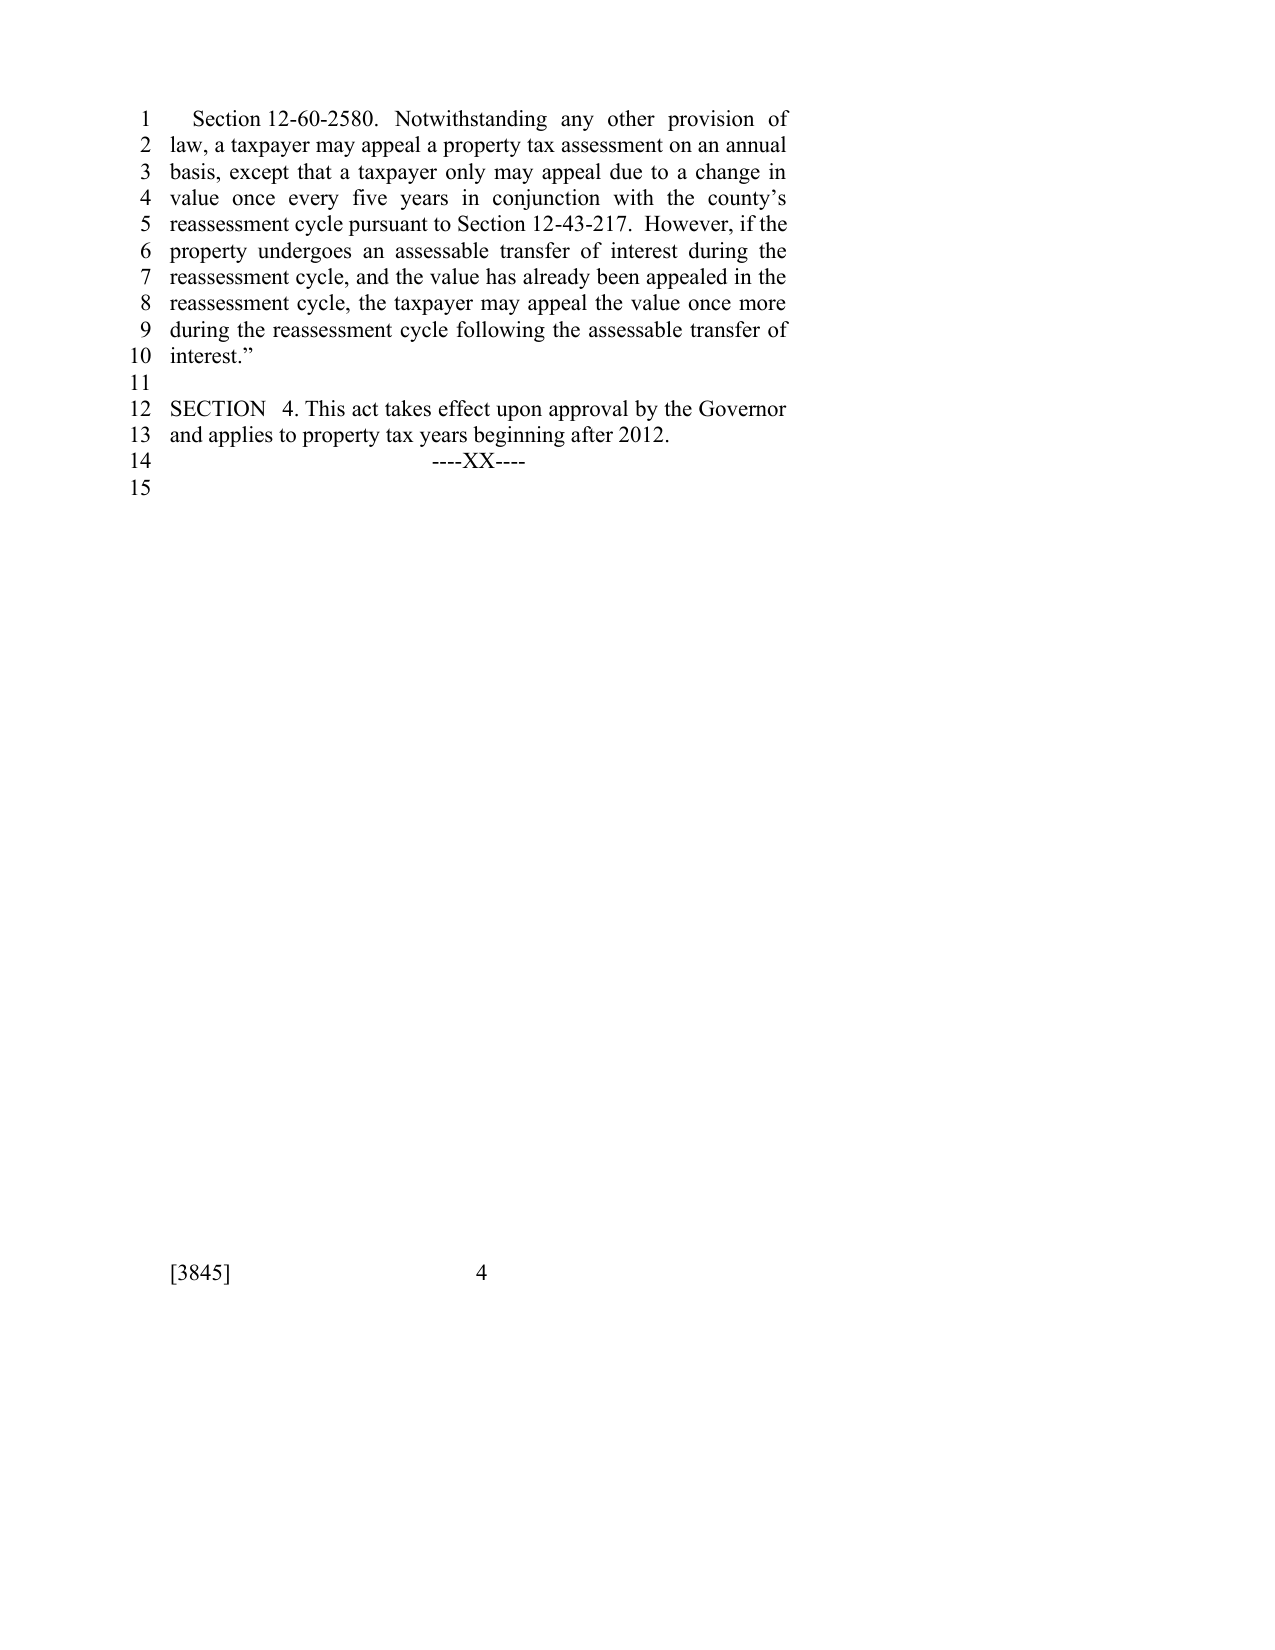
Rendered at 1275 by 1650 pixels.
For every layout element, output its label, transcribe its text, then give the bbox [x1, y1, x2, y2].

text SECTION 4. This act takes effect upon approval by the Governor and applies to property tax years beginning after 2012. [169, 395, 787, 448]
text ----XX---- [169, 448, 787, 474]
text Section 12-60-2580. Notwithstanding any other provision of law, a taxpayer may appeal a property tax assessment on an annual basis, except that a taxpayer only may appeal due to a change in value once every five years in conjunction with the county’s reassessment cycle pursuant to Section 12-43-217. However, if the property undergoes an assessable transfer of interest during the reassessment cycle, and the value has already been appealed in the reassessment cycle, the taxpayer may appeal the value once more during the reassessment cycle following the assessable transfer of interest.” [169, 105, 787, 368]
